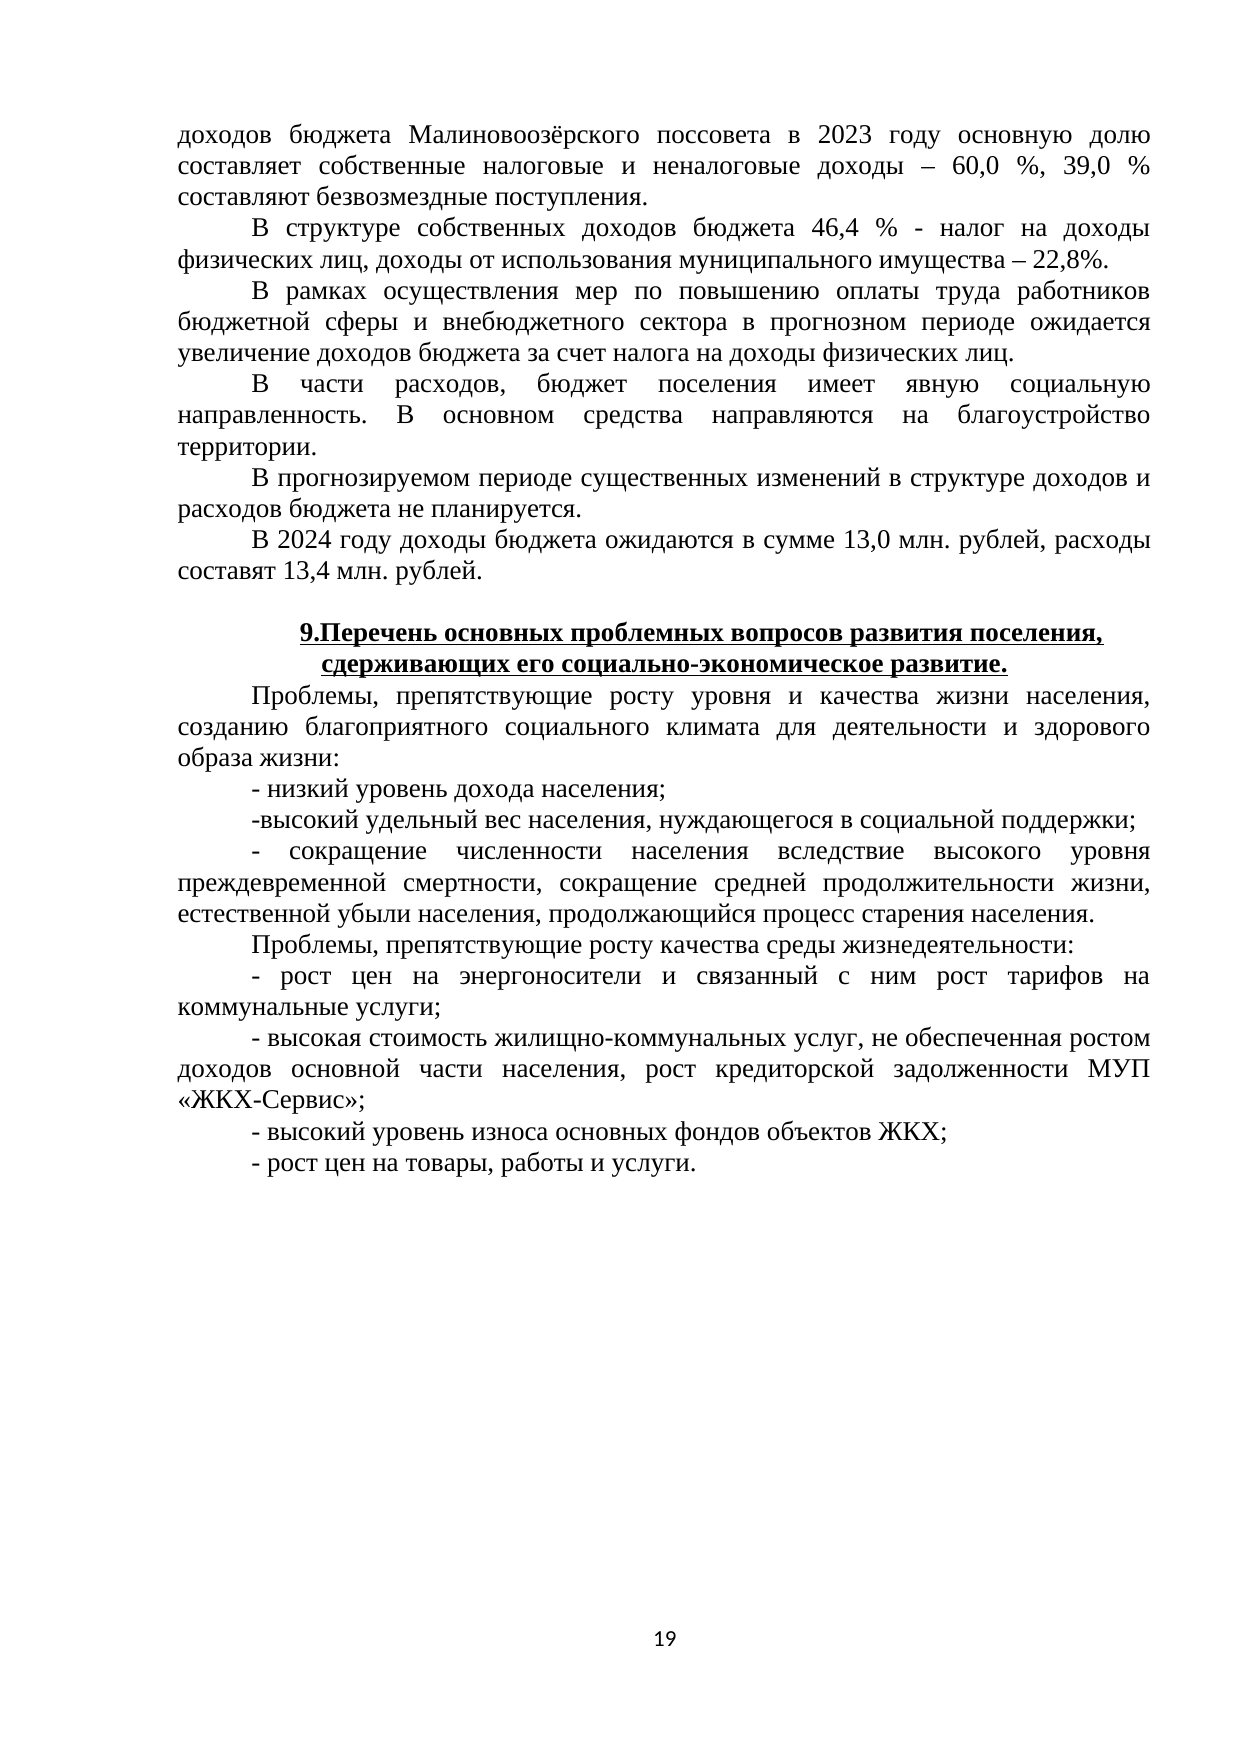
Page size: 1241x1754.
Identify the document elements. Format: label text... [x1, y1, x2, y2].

text - высокий уровень износа основных фондов объектов ЖКХ; [177, 1115, 1152, 1146]
text - низкий уровень дохода населения; [177, 772, 1152, 803]
text В структуре собственных доходов бюджета 46,4 % - налог на доходы физических лиц, доходы от использования муниципального имущества – 22,8%. [177, 212, 1152, 274]
text Проблемы, препятствующие росту качества среды жизнедеятельности: [177, 928, 1152, 959]
text - рост цен на энергоносители и связанный с ним рост тарифов на коммунальные услуги; [177, 959, 1152, 1021]
text В рамках осуществления мер по повышению оплаты труда работников бюджетной сферы и внебюджетного сектора в прогнозном периоде ожидается увеличение доходов бюджета за счет налога на доходы физических лиц. [177, 274, 1152, 367]
text В прогнозируемом периоде существенных изменений в структуре доходов и расходов бюджета не планируется. [177, 461, 1152, 523]
text В 2024 году доходы бюджета ожидаются в сумме 13,0 млн. рублей, расходы составят 13,4 млн. рублей. [177, 523, 1152, 585]
text -высокий удельный вес населения, нуждающегося в социальной поддержки; [177, 803, 1152, 834]
text Проблемы, препятствующие росту уровня и качества жизни населения, созданию благоприятного социального климата для деятельности и здорового образа жизни: [177, 679, 1152, 772]
text - рост цен на товары, работы и услуги. [177, 1146, 1152, 1177]
text - высокая стоимость жилищно-коммунальных услуг, не обеспеченная ростом доходов основной части населения, рост кредиторской задолженности МУП «ЖКХ-Сервис»; [177, 1021, 1152, 1115]
text 9.Перечень основных проблемных вопросов развития поселения, сдерживающих его социально-экономическое развитие. [177, 616, 1152, 679]
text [177, 118, 1152, 212]
text - сокращение численности населения вследствие высокого уровня преждевременной смертности, сокращение средней продолжительности жизни, естественной убыли населения, продолжающийся процесс старения населения. [177, 834, 1152, 928]
text В части расходов, бюджет поселения имеет явную социальную направленность. В основном средства направляются на благоустройство территории. [177, 367, 1152, 461]
